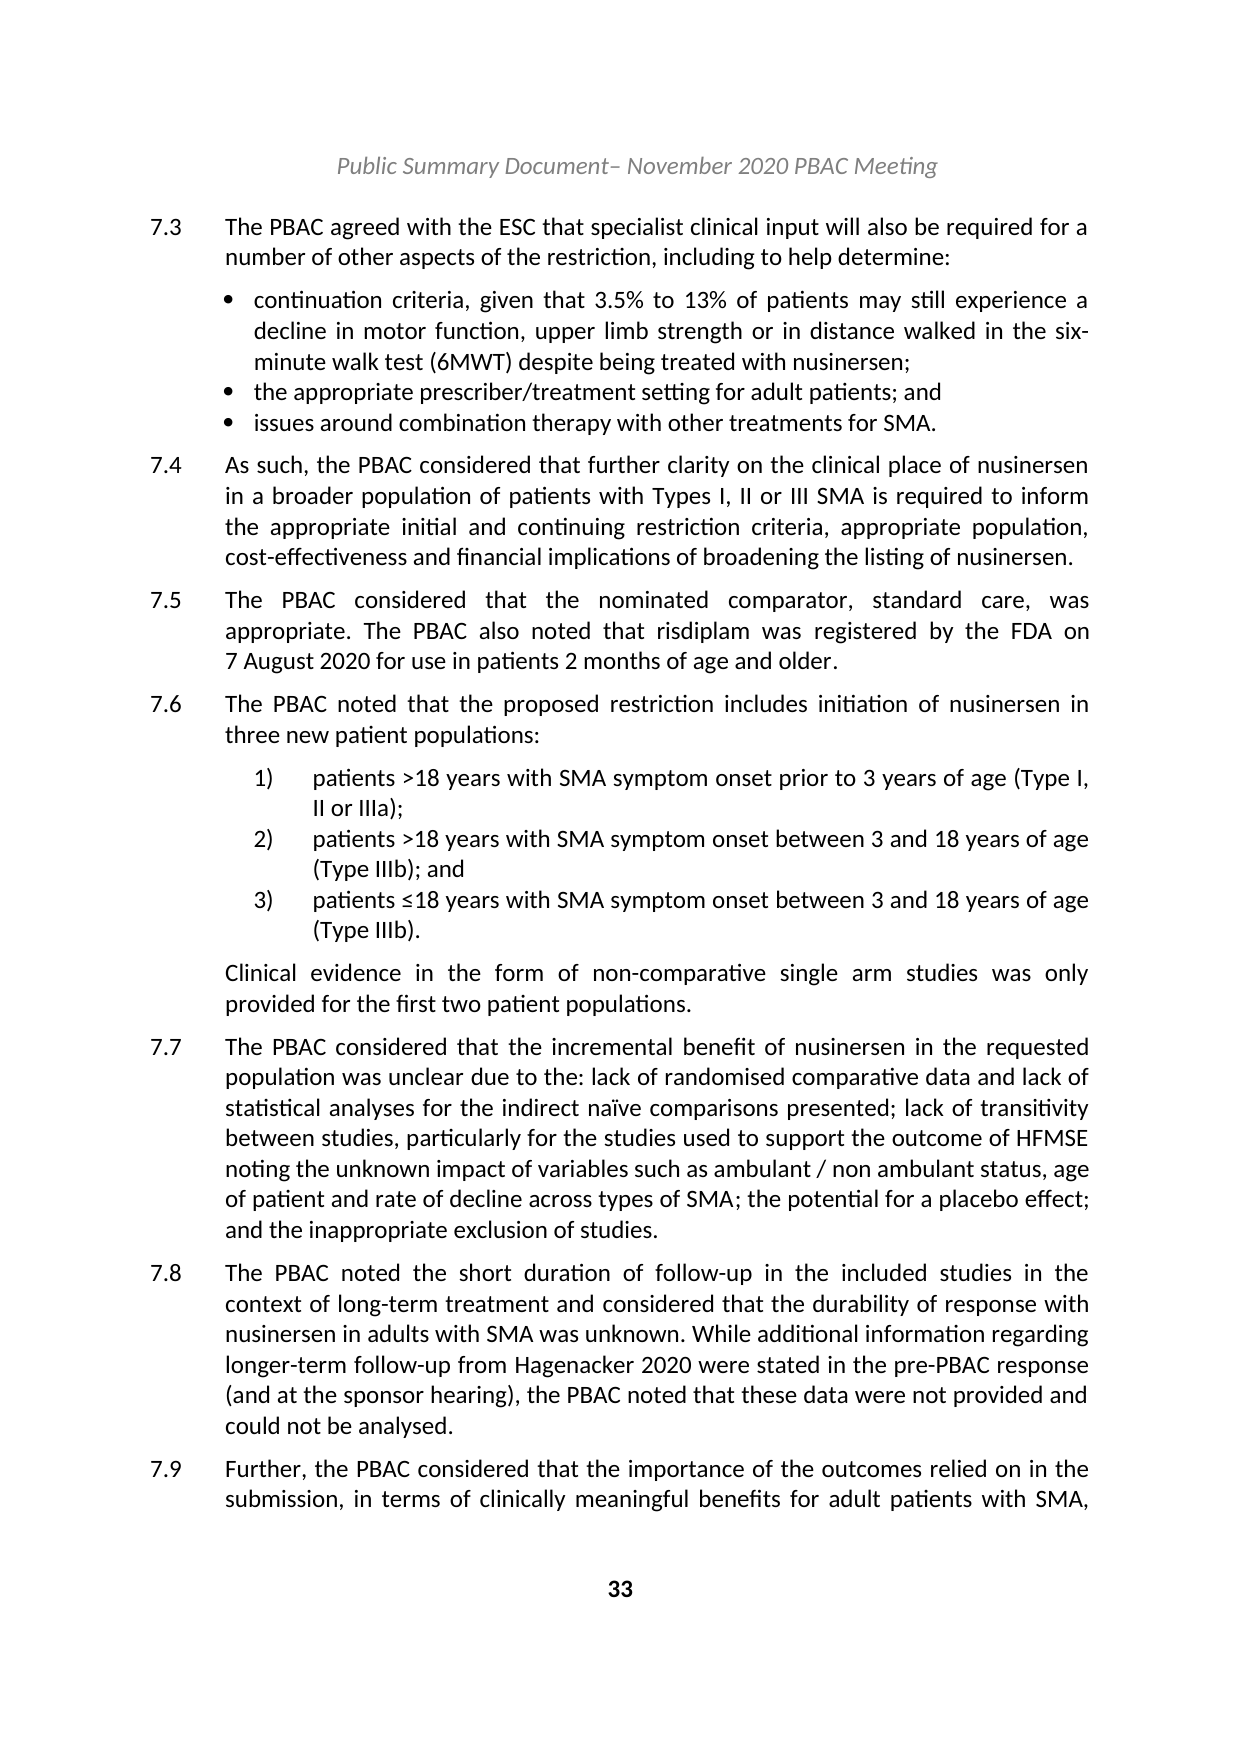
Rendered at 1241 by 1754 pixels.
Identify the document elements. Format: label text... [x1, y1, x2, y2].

text As such, the PBAC considered that further clarity on the clinical place of nusinersen in a broader population of patients with Types I, II or III SMA is required to inform the appropriate initial and continuing restriction criteria, appropriate population, cost-effectiveness and financial implications of broadening the listing of nusinersen. [150, 450, 1090, 572]
text Clinical evidence in the form of non-comparative single arm studies was only provided for the first two patient populations. [225, 957, 1090, 1018]
list The PBAC considered that the nominated comparator, standard care, was appropriate. The PBAC also noted that risdiplam was registered by the FDA on 7 August 2020 for use in patients 2 months of age and older. [150, 584, 1090, 676]
text The PBAC noted the short duration of follow-up in the included studies in the context of long-term treatment and considered that the durability of response with nusinersen in adults with SMA was unknown. While additional information regarding longer-term follow-up from Hagenacker 2020 were stated in the pre-PBAC response (and at the sponsor hearing), the PBAC noted that these data were not provided and could not be analysed. [150, 1257, 1090, 1440]
list patients ≤18 years with SMA symptom onset between 3 and 18 years of age (Type IIIb). [253, 884, 1090, 945]
text The PBAC considered that the incremental benefit of nusinersen in the requested population was unclear due to the: lack of randomised comparative data and lack of statistical analyses for the indirect naïve comparisons presented; lack of transitivity between studies, particularly for the studies used to support the outcome of HFMSE noting the unknown impact of variables such as ambulant / non ambulant status, age of patient and rate of decline across types of SMA; the potential for a placebo effect; and the inappropriate exclusion of studies. [150, 1031, 1090, 1245]
list patients >18 years with SMA symptom onset prior to 3 years of age (Type I, II or IIIa); [253, 762, 1090, 823]
list patients >18 years with SMA symptom onset between 3 and 18 years of age (Type IIIb); and [253, 823, 1090, 884]
text The PBAC agreed with the ESC that specialist clinical input will also be required for a number of other aspects of the restriction, including to help determine: [150, 211, 1090, 272]
list continuation criteria, given that 3.5% to 13% of patients may still experience a decline in motor function, upper limb strength or in distance walked in the six-minute walk test (6MWT) despite being treated with nusinersen; [224, 284, 1090, 376]
list The PBAC noted that the proposed restriction includes initiation of nusinersen in three new patient populations: [150, 688, 1090, 749]
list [150, 1453, 1090, 1514]
list issues around combination therapy with other treatments for SMA. [224, 407, 1090, 437]
list the appropriate prescriber/treatment setting for adult patients; and [224, 376, 1090, 407]
